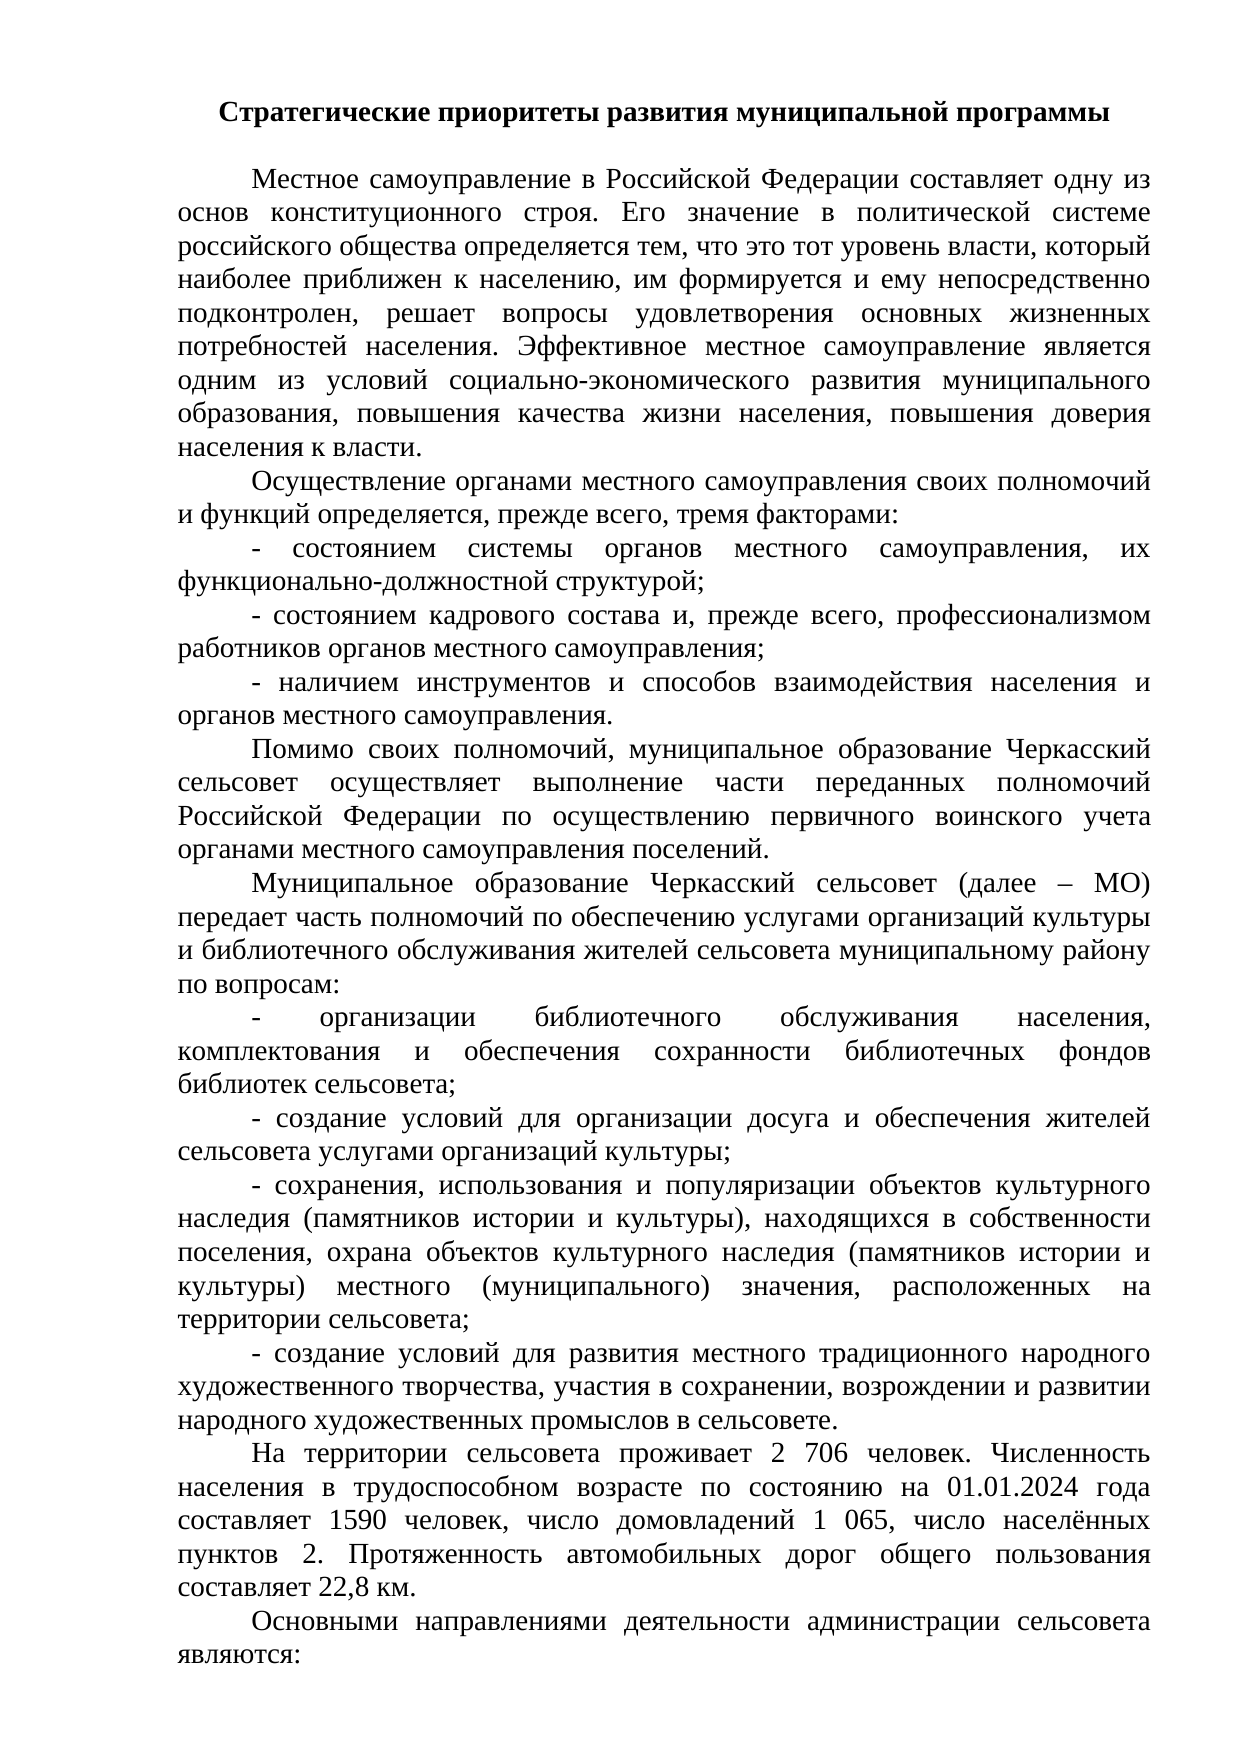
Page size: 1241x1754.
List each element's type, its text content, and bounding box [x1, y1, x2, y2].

text - сохранения, использования и популяризации объектов культурного наследия (памятников истории и культуры), находящихся в собственности поселения, охрана объектов культурного наследия (памятников истории и культуры) местного (муниципального) значения, расположенных на территории сельсовета; [177, 1167, 1152, 1335]
text Помимо своих полномочий, муниципальное образование Черкасский сельсовет осуществляет выполнение части переданных полномочий Российской Федерации по осуществлению первичного воинского учета органами местного самоуправления поселений. [177, 731, 1152, 865]
text На территории сельсовета проживает 2 706 человек. Численность населения в трудоспособном возрасте по состоянию на 01.01.2024 года составляет 1590 человек, число домовладений 1 065, число населённых пунктов 2. Протяженность автомобильных дорог общего пользования составляет 22,8 км. [177, 1435, 1152, 1603]
text Стратегические приоритеты развития муниципальной программы [177, 94, 1152, 127]
text - состоянием кадрового состава и, прежде всего, профессионализмом работников органов местного самоуправления; [177, 597, 1152, 664]
text - создание условий для организации досуга и обеспечения жителей сельсовета услугами организаций культуры; [177, 1100, 1152, 1167]
text - состоянием системы органов местного самоуправления, их функционально-должностной структурой; [177, 530, 1152, 597]
text - наличием инструментов и способов взаимодействия населения и органов местного самоуправления. [177, 664, 1152, 731]
text - создание условий для развития местного традиционного народного художественного творчества, участия в сохранении, возрождении и развитии народного художественных промыслов в сельсовете. [177, 1335, 1152, 1435]
text Местное самоуправление в Российской Федерации составляет одну из основ конституционного строя. Его значение в политической системе российского общества определяется тем, что это тот уровень власти, который наиболее приближен к населению, им формируется и ему непосредственно подконтролен, решает вопросы удовлетворения основных жизненных потребностей населения. Эффективное местное самоуправление является одним из условий социально-экономического развития муниципального образования, повышения качества жизни населения, повышения доверия населения к власти. [177, 161, 1152, 463]
text - организации библиотечного обслуживания населения, комплектования и обеспечения сохранности библиотечных фондов библиотек сельсовета; [177, 999, 1152, 1100]
text Муниципальное образование Черкасский сельсовет (далее – МО) передает часть полномочий по обеспечению услугами организаций культуры и библиотечного обслуживания жителей сельсовета муниципальному району по вопросам: [177, 865, 1152, 999]
text Основными направлениями деятельности администрации сельсовета являются: [177, 1603, 1152, 1670]
text Осуществление органами местного самоуправления своих полномочий и функций определяется, прежде всего, тремя факторами: [177, 463, 1152, 530]
